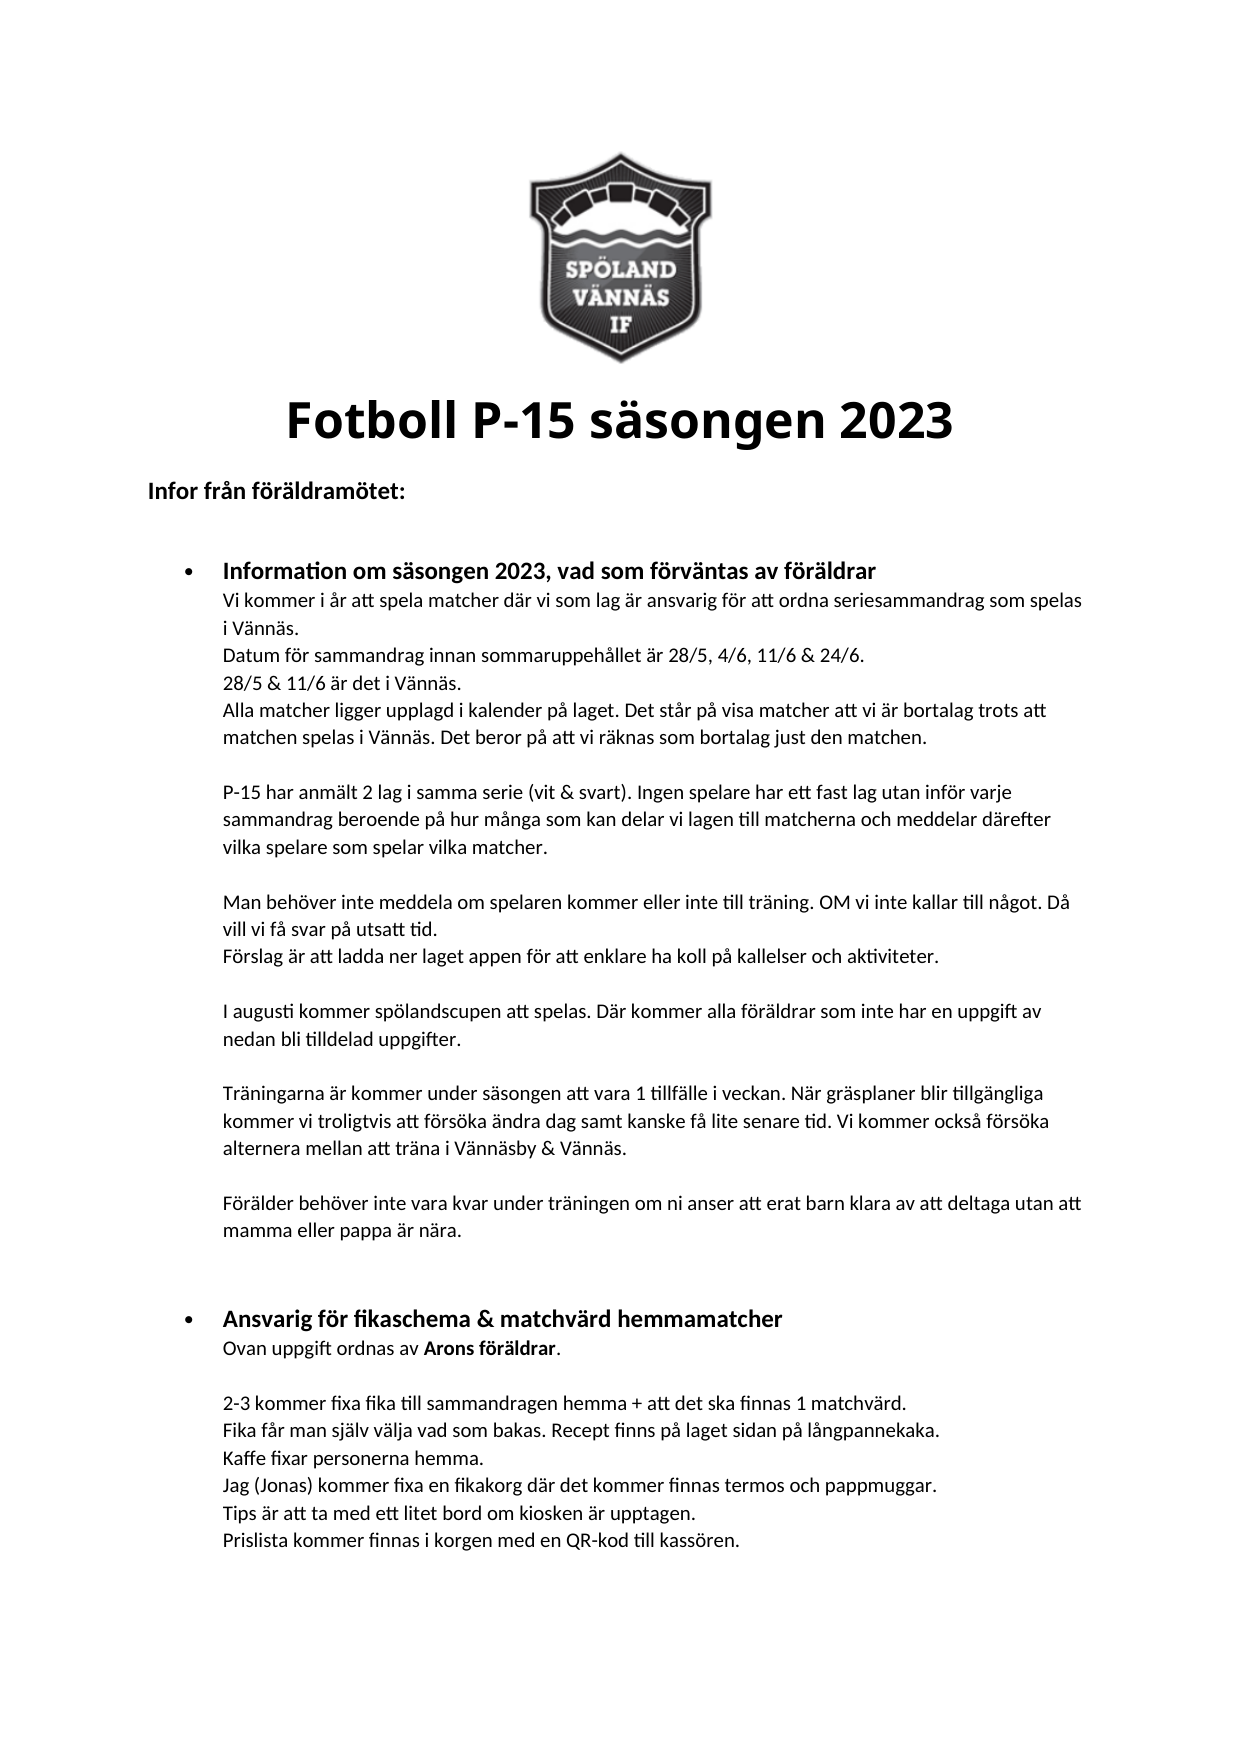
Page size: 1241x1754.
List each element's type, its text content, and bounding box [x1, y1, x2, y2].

text Fotboll P-15 säsongen 2023 [148, 385, 1093, 453]
picture [521, 147, 719, 367]
list Information om säsongen 2023, vad som förväntas av föräldrar Vi kommer i år att spela matcher där vi som lag är ansvarig för att ordna seriesammandrag som spelas i Vännäs. Datum för sammandrag innan sommaruppehållet är 28/5, 4/6, 11/6 & 24/6. 28/5 & 11/6 är det i Vännäs. Alla matcher ligger upplagd i kalender på laget. Det står på visa matcher att vi är bortalag trots att matchen spelas i Vännäs. Det beror på att vi räknas som bortalag just den matchen. P-15 har anmält 2 lag i samma serie (vit & svart). Ingen spelare har ett fast lag utan inför varje sammandrag beroende på hur många som kan delar vi lagen till matcherna och meddelar därefter vilka spelare som spelar vilka matcher. Man behöver inte meddela om spelaren kommer eller inte till träning. OM vi inte kallar till något. Då vill vi få svar på utsatt tid. Förslag är att ladda ner laget appen för att enklare ha koll på kallelser och aktiviteter. I augusti kommer spölandscupen att spelas. Där kommer alla föräldrar som inte har en uppgift av nedan bli tilldelad uppgifter. Träningarna är kommer under säsongen att vara 1 tillfälle i veckan. När gräsplaner blir tillgängliga kommer vi troligtvis att försöka ändra dag samt kanske få lite senare tid. Vi kommer också försöka alternera mellan att träna i Vännäsby & Vännäs. Förälder behöver inte vara kvar under träningen om ni anser att erat barn klara av att deltaga utan att mamma eller pappa är nära. [185, 555, 1093, 1301]
list Ansvarig för fikaschema & matchvärd hemmamatcher Ovan uppgift ordnas av Arons föräldrar. 2-3 kommer fixa fika till sammandragen hemma + att det ska finnas 1 matchvärd. Fika får man själv välja vad som bakas. Recept finns på laget sidan på långpannekaka. Kaffe fixar personerna hemma. Jag (Jonas) kommer fixa en fikakorg där det kommer finnas termos och pappmuggar. Tips är att ta med ett litet bord om kiosken är upptagen. Prislista kommer finnas i korgen med en QR-kod till kassören. [185, 1303, 1093, 1583]
text Infor från föräldramötet: [148, 475, 1093, 536]
